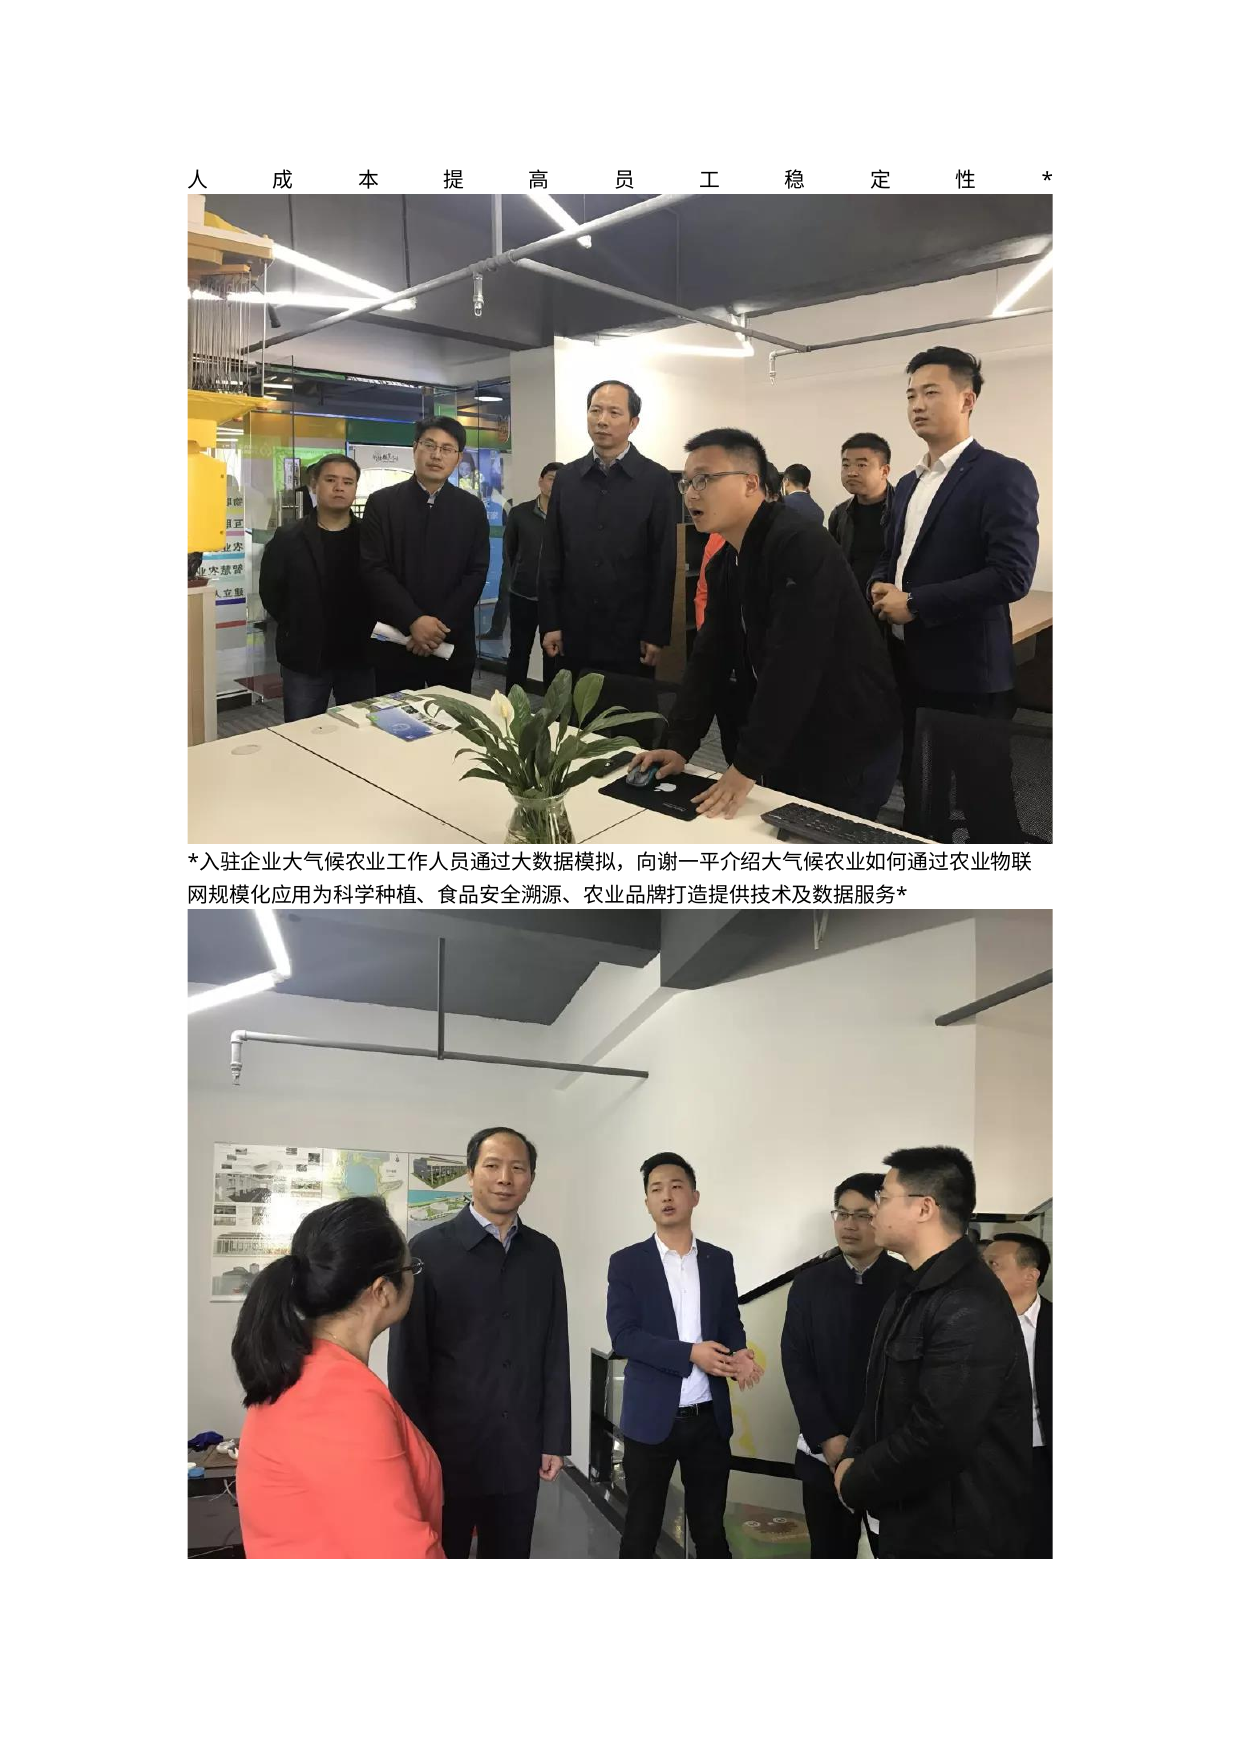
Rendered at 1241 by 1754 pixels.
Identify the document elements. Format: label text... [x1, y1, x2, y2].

picture [187, 194, 1053, 844]
picture [187, 909, 1053, 1559]
text *入驻企业大气候农业工作人员通过大数据模拟，向谢一平介绍大气候农业如何通过农业物联网规模化应用为科学种植、食品安全溯源、农业品牌打造提供技术及数据服务* [187, 844, 1053, 909]
text *入驻企业租乐机械网有限公司总经理王毅向谢一平简要汇报中柬一带一路职业技能提升计划，该计划旨在大力推动中柬职业教育、文化、经贸交流，助力九江融入长江经济带，降低企业用人成本提高员工稳定性* [187, 162, 1053, 194]
